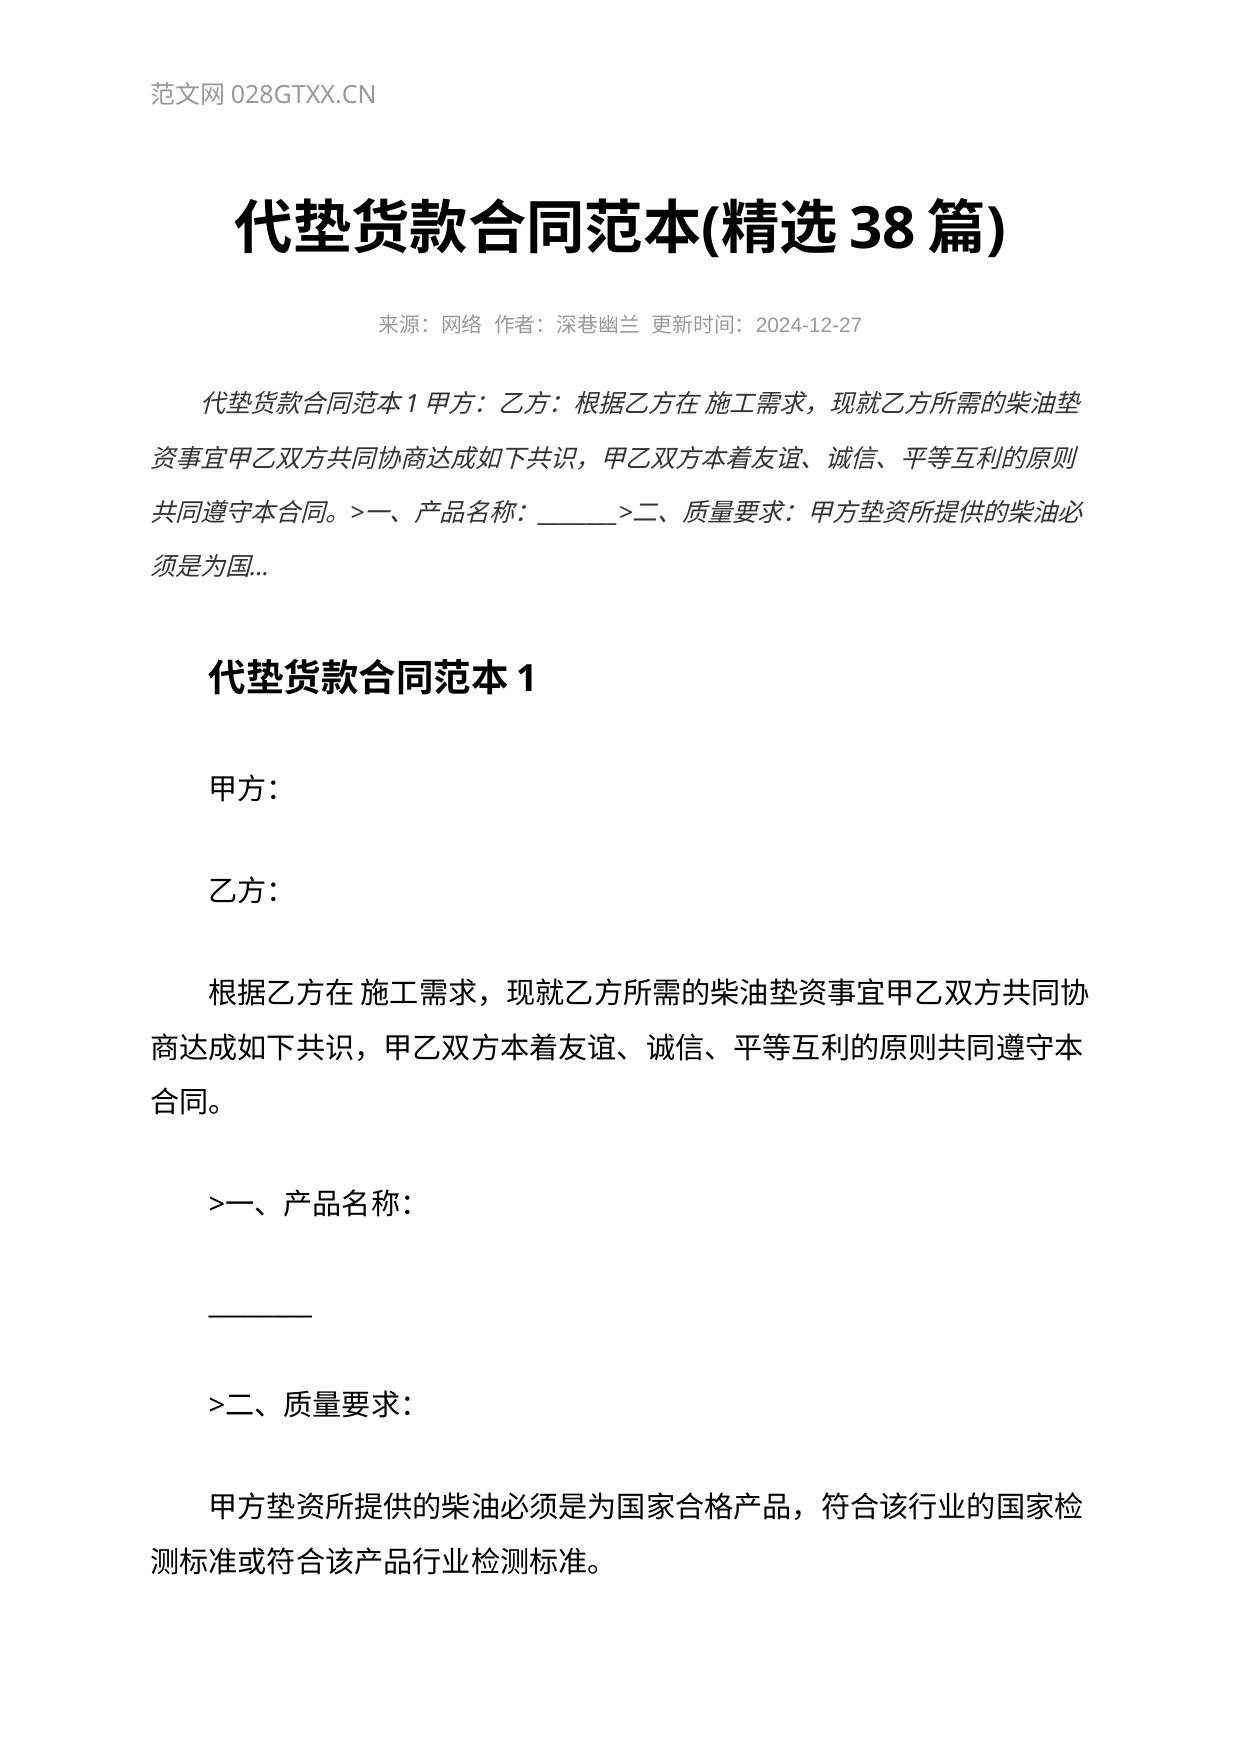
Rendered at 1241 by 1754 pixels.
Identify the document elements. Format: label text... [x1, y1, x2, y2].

text 乙方： [150, 867, 1090, 910]
text >二、质量要求： [150, 1381, 1090, 1424]
text 甲方： [150, 766, 1090, 808]
text 甲方垫资所提供的柴油必须是为国家合格产品，符合该行业的国家检测标准或符合该产品行业检测标准。 [150, 1483, 1090, 1580]
text 来源：网络 作者：深巷幽兰 更新时间：2024-12-27 [150, 313, 1090, 337]
subtitle 代垫货款合同范本(精选38篇) [150, 181, 1090, 266]
text 代垫货款合同范本1甲方：乙方：根据乙方在 施工需求，现就乙方所需的柴油垫资事宜甲乙双方共同协商达成如下共识，甲乙双方本着友谊、诚信、平等互利的原则共同遵守本合同。>一、产品名称：________>二、质量要求：甲方垫资所提供的柴油必须是为国... [150, 384, 1090, 583]
text 代垫货款合同范本1 [150, 648, 1090, 703]
text ________ [150, 1283, 1090, 1322]
text 根据乙方在 施工需求，现就乙方所需的柴油垫资事宜甲乙双方共同协商达成如下共识，甲乙双方本着友谊、诚信、平等互利的原则共同遵守本合同。 [150, 969, 1090, 1121]
text >一、产品名称： [150, 1181, 1090, 1223]
